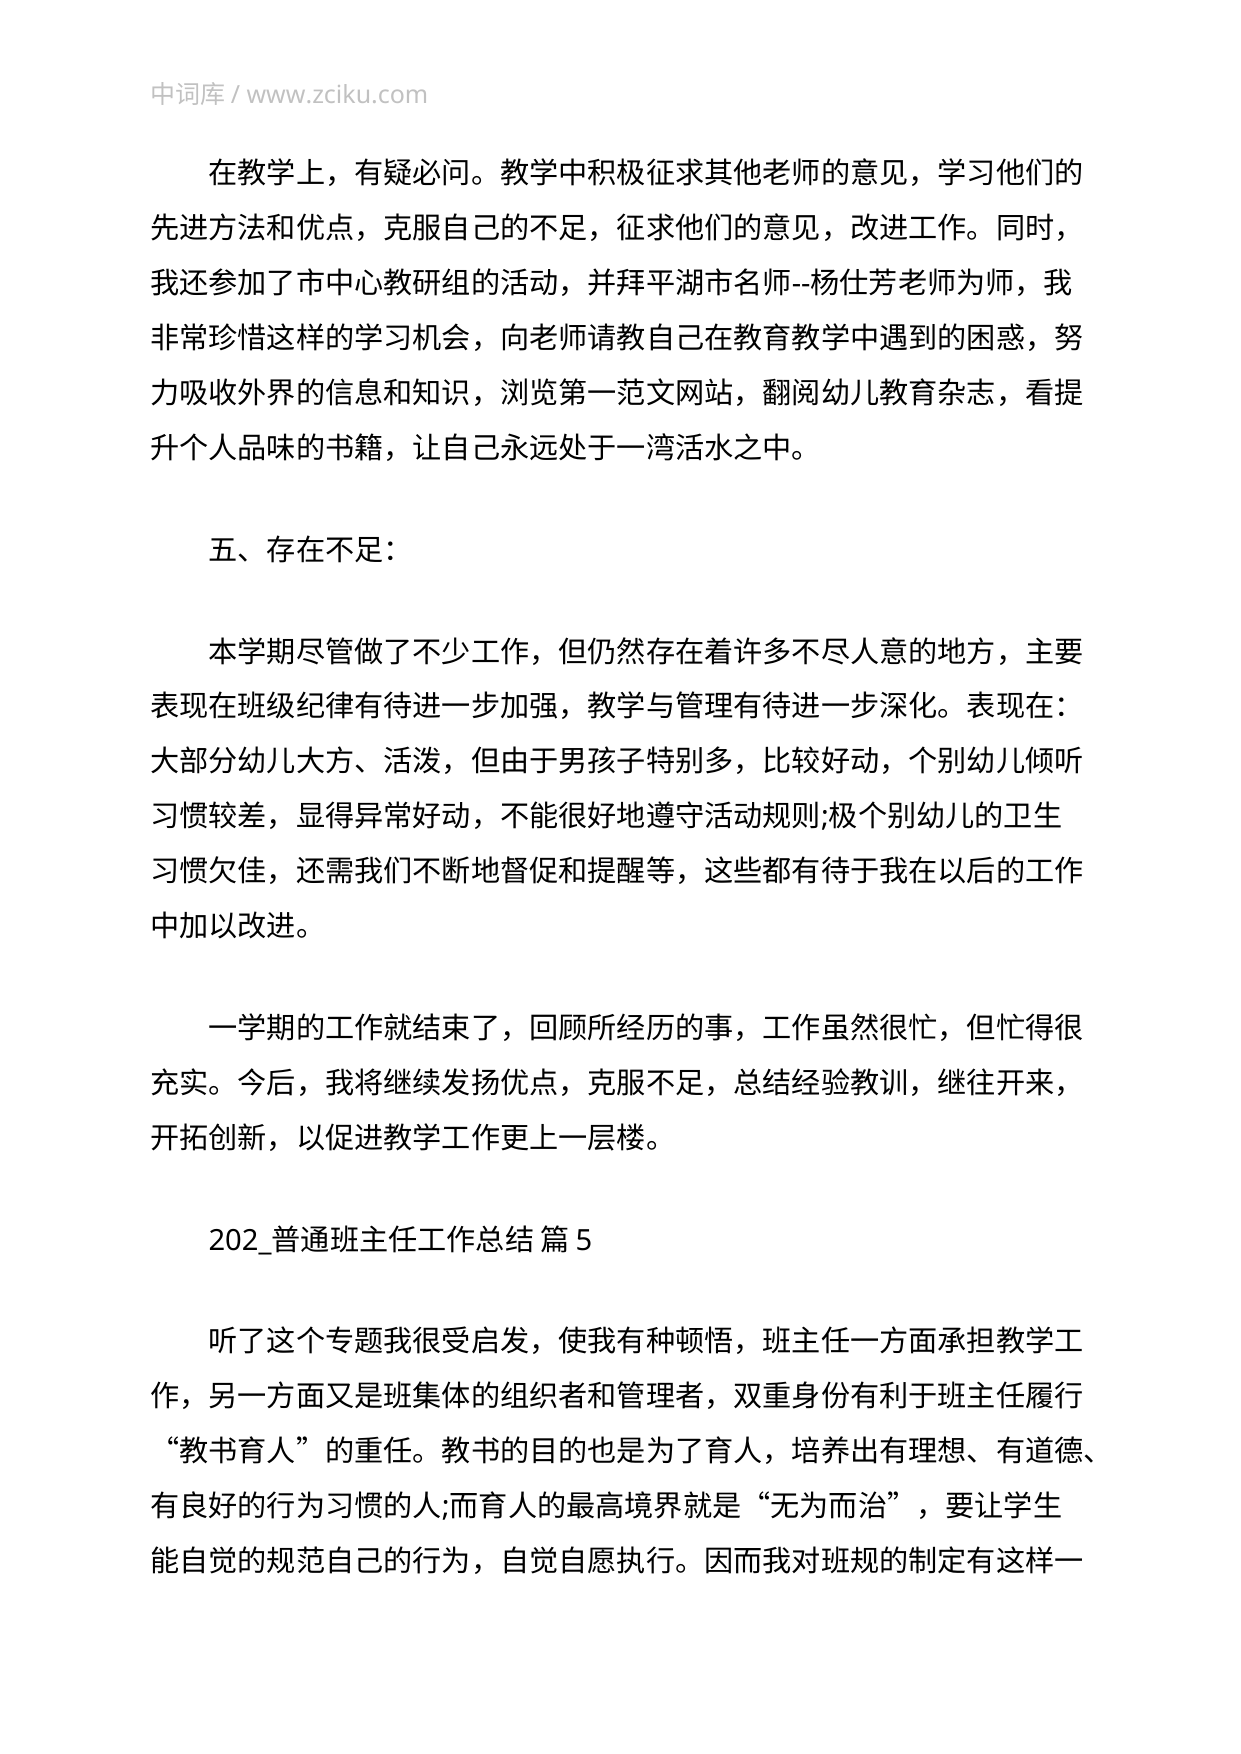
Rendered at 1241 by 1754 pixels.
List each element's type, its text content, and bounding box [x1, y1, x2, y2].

text 本学期尽管做了不少工作，但仍然存在着许多不尽人意的地方，主要表现在班级纪律有待进一步加强，教学与管理有待进一步深化。表现在：大部分幼儿大方、活泼，但由于男孩子特别多，比较好动，个别幼儿倾听习惯较差，显得异常好动，不能很好地遵守活动规则;极个别幼儿的卫生习惯欠佳，还需我们不断地督促和提醒等，这些都有待于我在以后的工作中加以改进。 [150, 628, 1090, 945]
text 202_普通班主任工作总结 篇5 [150, 1216, 1090, 1258]
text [150, 1318, 1090, 1580]
text 在教学上，有疑必问。教学中积极征求其他老师的意见，学习他们的先进方法和优点，克服自己的不足，征求他们的意见，改进工作。同时，我还参加了市中心教研组的活动，并拜平湖市名师--杨仕芳老师为师，我非常珍惜这样的学习机会，向老师请教自己在教育教学中遇到的困惑，努力吸收外界的信息和知识，浏览第一范文网站，翻阅幼儿教育杂志，看提升个人品味的书籍，让自己永远处于一湾活水之中。 [150, 150, 1090, 467]
text 五、存在不足： [150, 526, 1090, 569]
text 一学期的工作就结束了，回顾所经历的事，工作虽然很忙，但忙得很充实。今后，我将继续发扬优点，克服不足，总结经验教训，继往开来，开拓创新，以促进教学工作更上一层楼。 [150, 1004, 1090, 1157]
